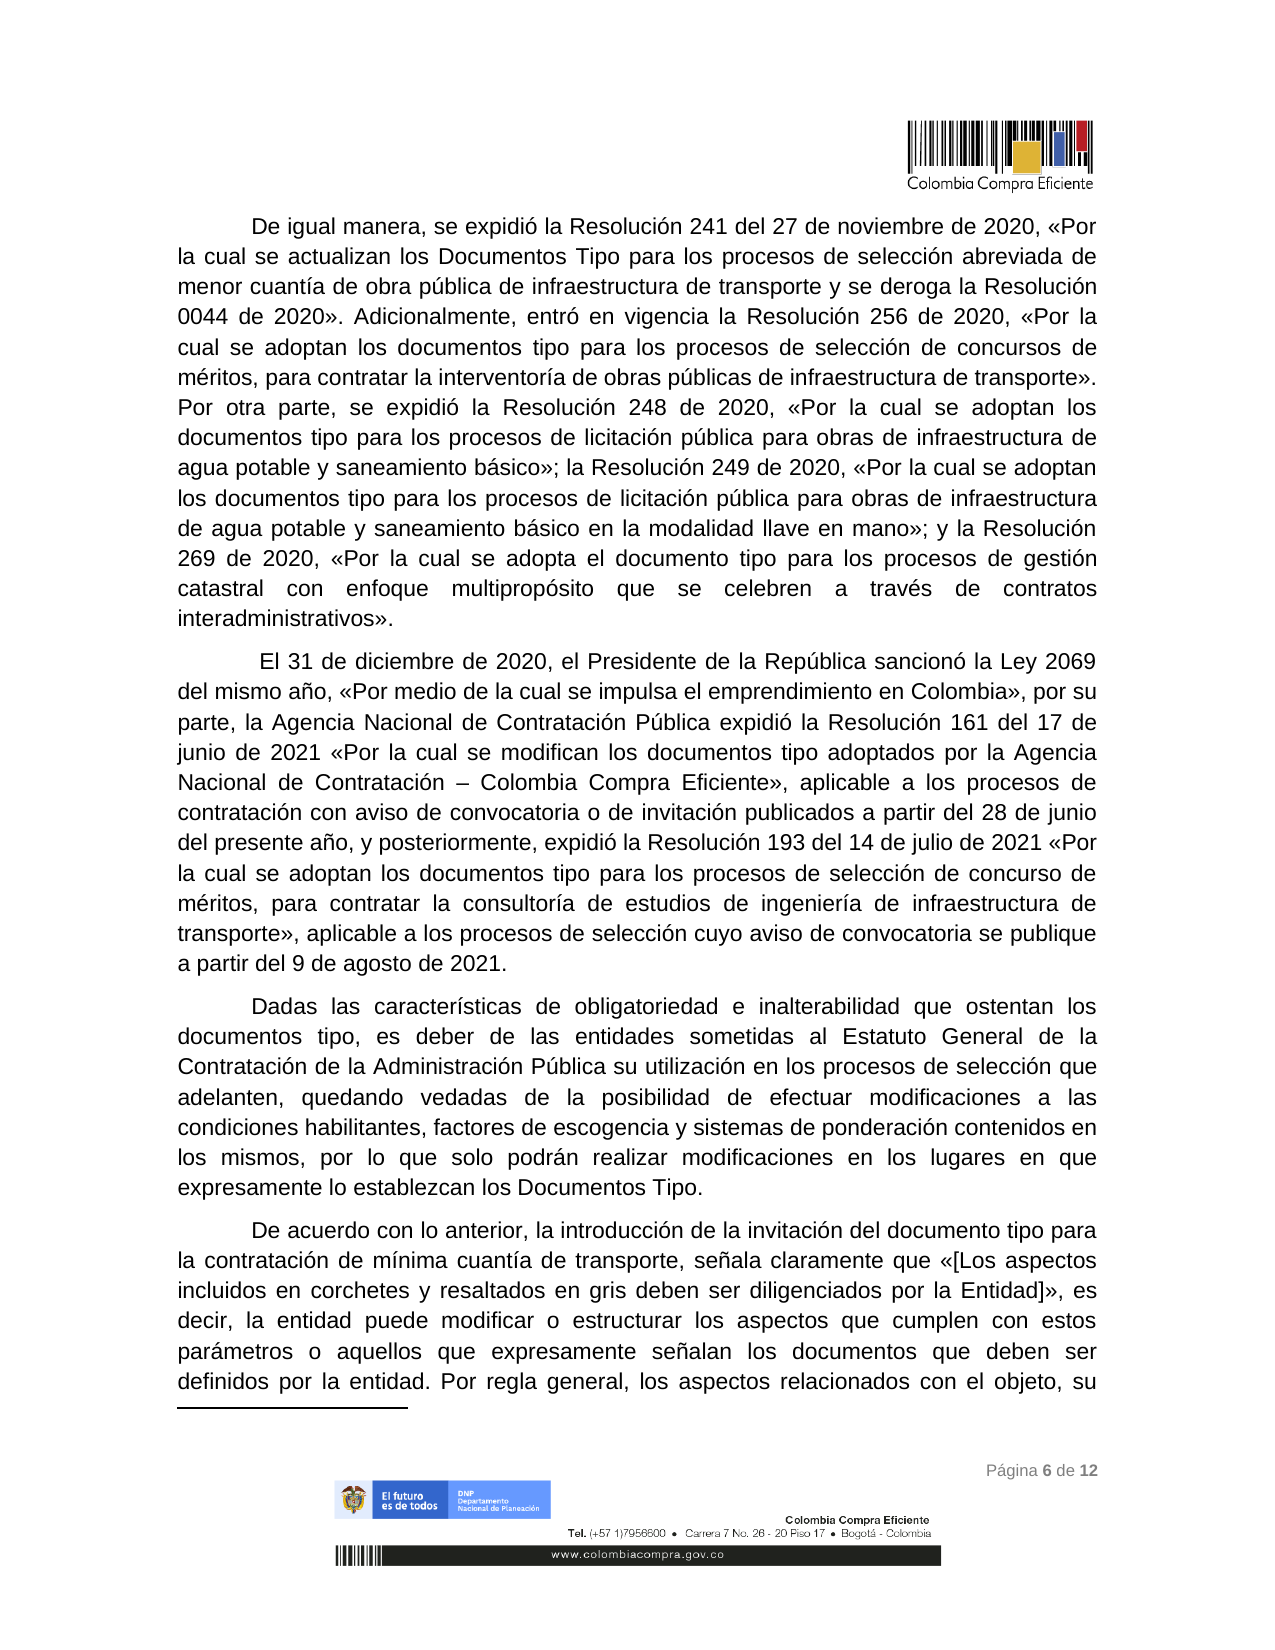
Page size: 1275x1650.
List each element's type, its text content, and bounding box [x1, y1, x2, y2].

text Dadas las características de obligatoriedad e inalterabilidad que ostentan los documentos tipo, es deber de las entidades sometidas al Estatuto General de la Contratación de la Administración Pública su utilización en los procesos de selección que adelanten, quedando vedadas de la posibilidad de efectuar modificaciones a las condiciones habilitantes, factores de escogencia y sistemas de ponderación contenidos en los mismos, por lo que solo podrán realizar modificaciones en los lugares en que expresamente lo establezcan los Documentos Tipo. [177, 993, 1098, 1200]
text De igual manera, se expidió la Resolución 241 del 27 de noviembre de 2020, «Por la cual se actualizan los Documentos Tipo para los procesos de selección abreviada de menor cuantía de obra pública de infraestructura de transporte y se deroga la Resolución 0044 de 2020». Adicionalmente, entró en vigencia la Resolución 256 de 2020, «Por la cual se adoptan los documentos tipo para los procesos de selección de concursos de méritos, para contratar la interventoría de obras públicas de infraestructura de transporte». Por otra parte, se expidió la Resolución 248 de 2020, «Por la cual se adoptan los documentos tipo para los procesos de licitación pública para obras de infraestructura de agua potable y saneamiento básico»; la Resolución 249 de 2020, «Por la cual se adoptan los documentos tipo para los procesos de licitación pública para obras de infraestructura de agua potable y saneamiento básico en la modalidad llave en mano»; y la Resolución 269 de 2020, «Por la cual se adopta el documento tipo para los procesos de gestión catastral con enfoque multipropósito que se celebren a través de contratos interadministrativos». [177, 213, 1098, 632]
picture [899, 114, 1099, 196]
picture [334, 1480, 942, 1566]
text El 31 de diciembre de 2020, el Presidente de la República sancionó la Ley 2069 del mismo año, «Por medio de la cual se impulsa el emprendimiento en Colombia», por su parte, la Agencia Nacional de Contratación Pública expidió la Resolución 161 del 17 de junio de 2021 «Por la cual se modifican los documentos tipo adoptados por la Agencia Nacional de Contratación – Colombia Compra Eficiente», aplicable a los procesos de contratación con aviso de convocatoria o de invitación publicados a partir del 28 de junio del presente año, y posteriormente, expidió la Resolución 193 del 14 de julio de 2021 «Por la cual se adoptan los documentos tipo para los procesos de selección de concurso de méritos, para contratar la consultoría de estudios de ingeniería de infraestructura de transporte», aplicable a los procesos de selección cuyo aviso de convocatoria se publique a partir del 9 de agosto de 2021. [177, 648, 1098, 976]
